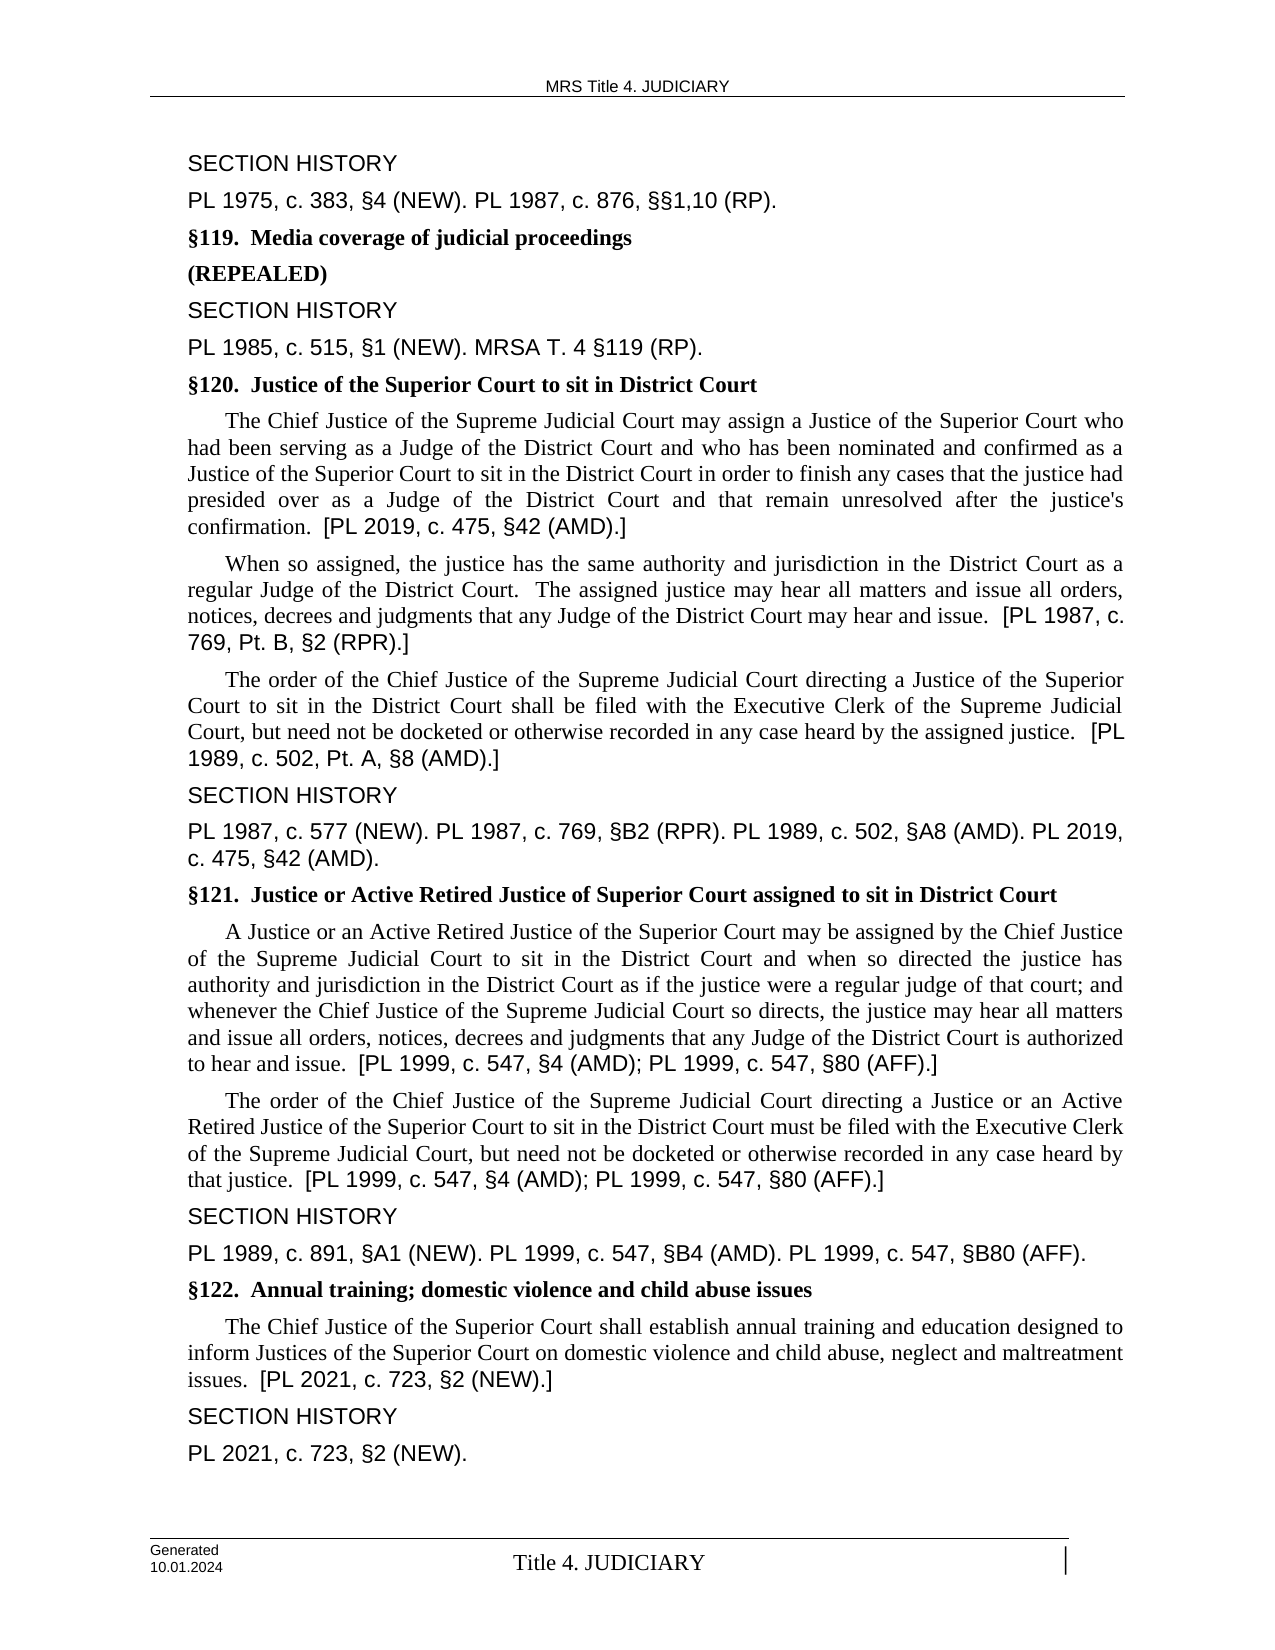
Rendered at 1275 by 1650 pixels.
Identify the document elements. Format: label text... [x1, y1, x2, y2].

text §121. Justice or Active Retired Justice of Superior Court assigned to sit in District Court [187, 881, 1125, 908]
text PL 1975, c. 383, §4 (NEW). PL 1987, c. 876, §§1,10 (RP). [187, 187, 1125, 213]
text SECTION HISTORY [187, 297, 1125, 323]
text A Justice or an Active Retired Justice of the Superior Court may be assigned by the Chief Justice of the Supreme Judicial Court to sit in the District Court and when so directed the justice has authority and jurisdiction in the District Court as if the justice were a regular judge of that court; and whenever the Chief Justice of the Supreme Judicial Court so directs, the justice may hear all matters and issue all orders, notices, decrees and judgments that any Judge of the District Court is authorized to hear and issue. [PL 1999, c. 547, §4 (AMD); PL 1999, c. 547, §80 (AFF).] [187, 918, 1125, 1076]
text PL 2021, c. 723, §2 (NEW). [187, 1439, 1125, 1466]
text The order of the Chief Justice of the Supreme Judicial Court directing a Justice or an Active Retired Justice of the Superior Court to sit in the District Court must be filed with the Executive Clerk of the Supreme Judicial Court, but need not be docketed or otherwise recorded in any case heard by that justice. [PL 1999, c. 547, §4 (AMD); PL 1999, c. 547, §80 (AFF).] [187, 1087, 1125, 1192]
text PL 1985, c. 515, §1 (NEW). MRSA T. 4 §119 (RP). [187, 334, 1125, 360]
text §120. Justice of the Superior Court to sit in District Court [187, 371, 1125, 397]
text SECTION HISTORY [187, 150, 1125, 176]
text The order of the Chief Justice of the Supreme Judicial Court directing a Justice of the Superior Court to sit in the District Court shall be filed with the Executive Clerk of the Supreme Judicial Court, but need not be docketed or otherwise recorded in any case heard by the assigned justice. [PL 1989, c. 502, Pt. A, §8 (AMD).] [187, 666, 1125, 771]
text PL 1989, c. 891, §A1 (NEW). PL 1999, c. 547, §B4 (AMD). PL 1999, c. 547, §B80 (AFF). [187, 1239, 1125, 1266]
text SECTION HISTORY [187, 1403, 1125, 1429]
text §119. Media coverage of judicial proceedings [187, 223, 1125, 250]
text (REPEALED) [187, 260, 1125, 287]
text When so assigned, the justice has the same authority and jurisdiction in the District Court as a regular Judge of the District Court. The assigned justice may hear all matters and issue all orders, notices, decrees and judgments that any Judge of the District Court may hear and issue. [PL 1987, c. 769, Pt. B, §2 (RPR).] [187, 550, 1125, 655]
text PL 1987, c. 577 (NEW). PL 1987, c. 769, §B2 (RPR). PL 1989, c. 502, §A8 (AMD). PL 2019, c. 475, §42 (AMD). [187, 818, 1125, 871]
text SECTION HISTORY [187, 782, 1125, 808]
text SECTION HISTORY [187, 1203, 1125, 1229]
text The Chief Justice of the Superior Court shall establish annual training and education designed to inform Justices of the Superior Court on domestic violence and child abuse, neglect and maltreatment issues. [PL 2021, c. 723, §2 (NEW).] [187, 1313, 1125, 1392]
text §122. Annual training; domestic violence and child abuse issues [187, 1276, 1125, 1303]
text The Chief Justice of the Supreme Judicial Court may assign a Justice of the Superior Court who had been serving as a Judge of the District Court and who has been nominated and confirmed as a Justice of the Superior Court to sit in the District Court in order to finish any cases that the justice had presided over as a Judge of the District Court and that remain unresolved after the justice's confirmation. [PL 2019, c. 475, §42 (AMD).] [187, 407, 1125, 539]
